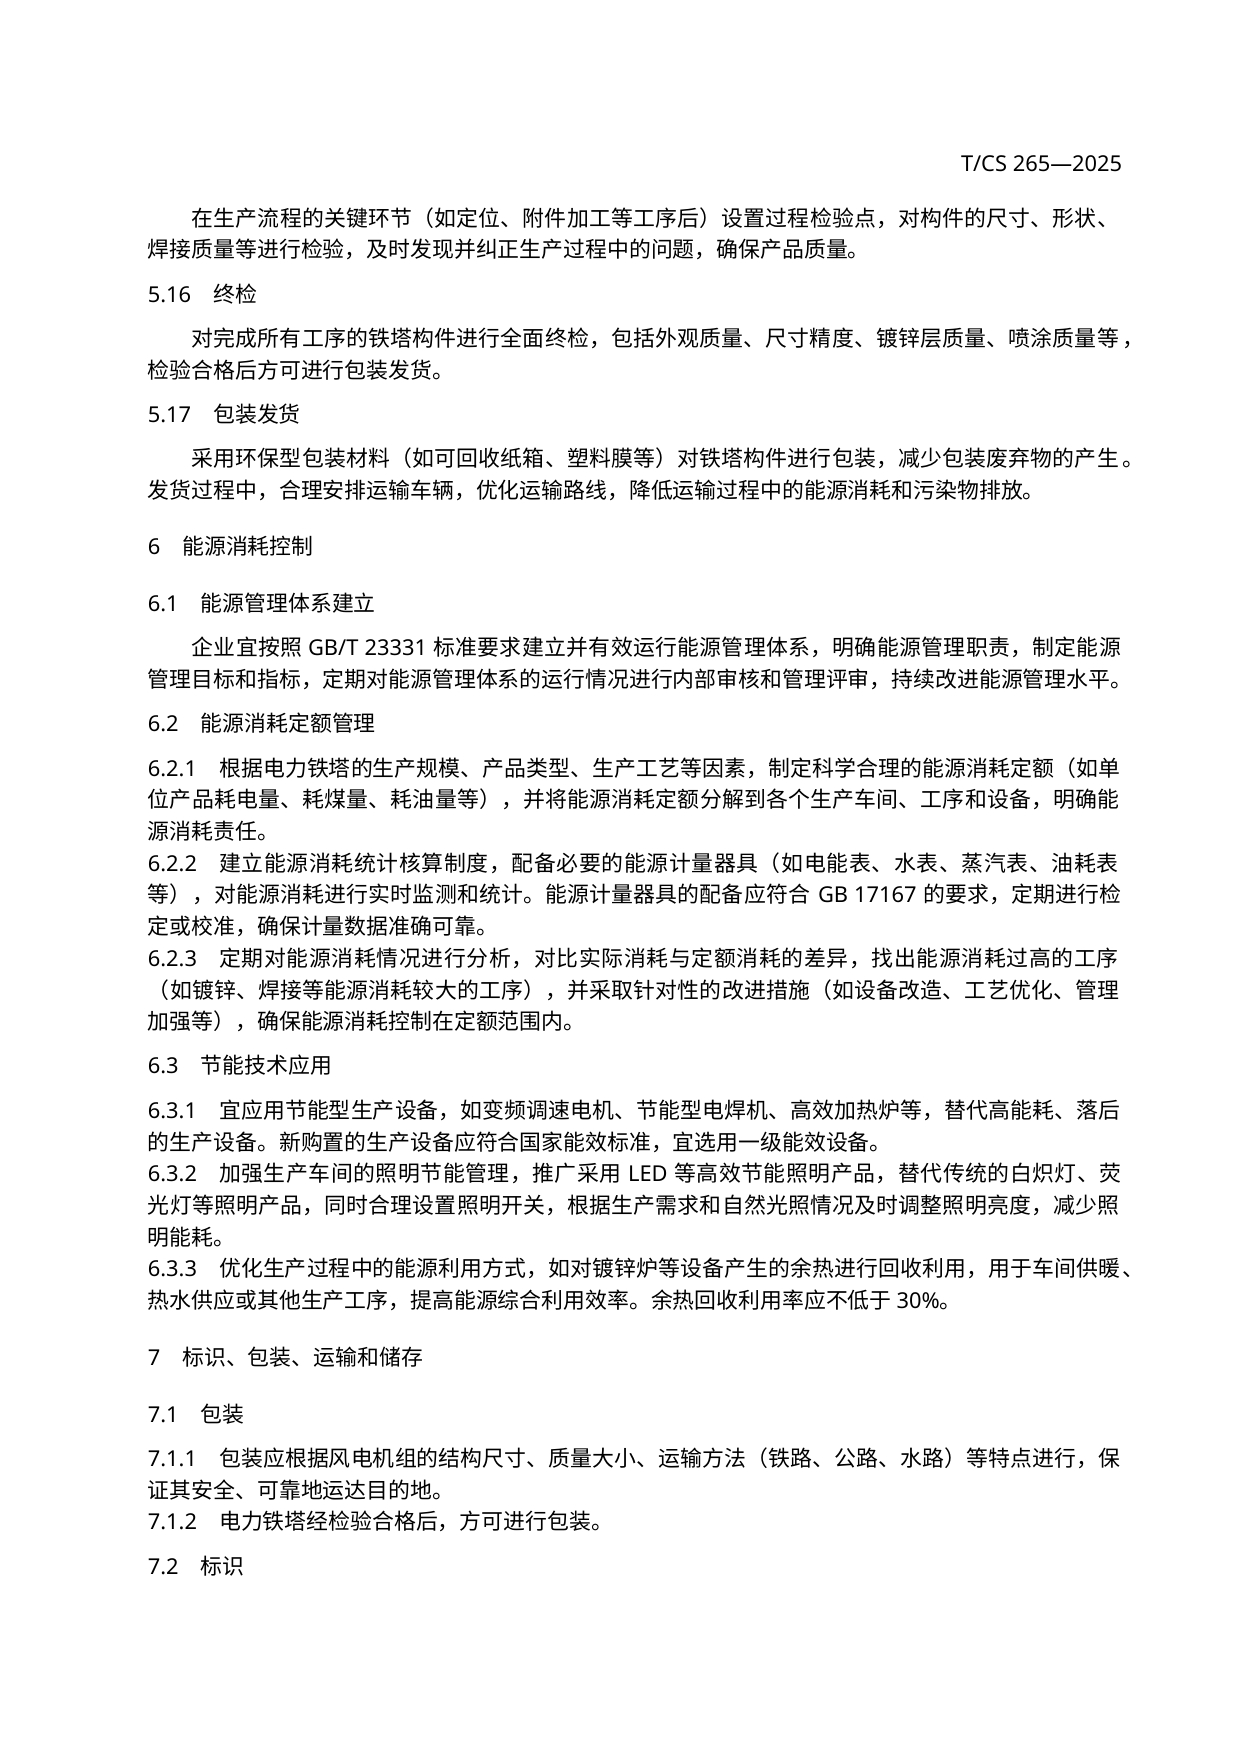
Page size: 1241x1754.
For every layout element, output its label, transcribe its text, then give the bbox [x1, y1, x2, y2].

text 节能技术应用 [148, 1048, 1122, 1080]
text 能源管理体系建立 [148, 586, 1122, 618]
text 优化生产过程中的能源利用方式，如对镀锌炉等设备产生的余热进行回收利用，用于车间供暖、热水供应或其他生产工序，提高能源综合利用效率。余热回收利用率应不低于 30%。 [148, 1251, 1122, 1315]
text 根据电力铁塔的生产规模、产品类型、生产工艺等因素，制定科学合理的能源消耗定额（如单位产品耗电量、耗煤量、耗油量等），并将能源消耗定额分解到各个生产车间、工序和设备，明确能源消耗责任。 [148, 751, 1122, 846]
text 加强生产车间的照明节能管理，推广采用 LED 等高效节能照明产品，替代传统的白炽灯、荧光灯等照明产品，同时合理设置照明开关，根据生产需求和自然光照情况及时调整照明亮度，减少照明能耗。 [148, 1156, 1122, 1251]
text 包装应根据风电机组的结构尺寸、质量大小、运输方法（铁路、公路、水路）等特点进行，保证其安全、可靠地运达目的地。 [148, 1441, 1122, 1504]
text 标识 [148, 1549, 1122, 1580]
text 在生产流程的关键环节（如定位、附件加工等工序后）设置过程检验点，对构件的尺寸、形状、焊接质量等进行检验，及时发现并纠正生产过程中的问题，确保产品质量。 [148, 201, 1122, 264]
text 对完成所有工序的铁塔构件进行全面终检，包括外观质量、尺寸精度、镀锌层质量、喷涂质量等，检验合格后方可进行包装发货。 [148, 321, 1122, 384]
text 包装发货 [148, 397, 1122, 428]
text 采用环保型包装材料（如可回收纸箱、塑料膜等）对铁塔构件进行包装，减少包装废弃物的产生。发货过程中，合理安排运输车辆，优化运输路线，降低运输过程中的能源消耗和污染物排放。 [148, 441, 1122, 504]
text 企业宜按照 GB/T 23331 标准要求建立并有效运行能源管理体系，明确能源管理职责，制定能源管理目标和指标，定期对能源管理体系的运行情况进行内部审核和管理评审，持续改进能源管理水平。 [148, 630, 1122, 694]
text 包装 [148, 1397, 1122, 1428]
text 能源消耗控制 [148, 529, 1122, 561]
text 建立能源消耗统计核算制度，配备必要的能源计量器具（如电能表、水表、蒸汽表、油耗表等），对能源消耗进行实时监测和统计。能源计量器具的配备应符合 GB 17167 的要求，定期进行检定或校准，确保计量数据准确可靠。 [148, 846, 1122, 941]
text 定期对能源消耗情况进行分析，对比实际消耗与定额消耗的差异，找出能源消耗过高的工序（如镀锌、焊接等能源消耗较大的工序），并采取针对性的改进措施（如设备改造、工艺优化、管理加强等），确保能源消耗控制在定额范围内。 [148, 941, 1122, 1036]
text 能源消耗定额管理 [148, 706, 1122, 738]
text 标识、包装、运输和储存 [148, 1340, 1122, 1372]
text 宜应用节能型生产设备，如变频调速电机、节能型电焊机、高效加热炉等，替代高能耗、落后的生产设备。新购置的生产设备应符合国家能效标准，宜选用一级能效设备。 [148, 1093, 1122, 1156]
text 终检 [148, 277, 1122, 308]
text 电力铁塔经检验合格后，方可进行包装。 [148, 1504, 1122, 1536]
